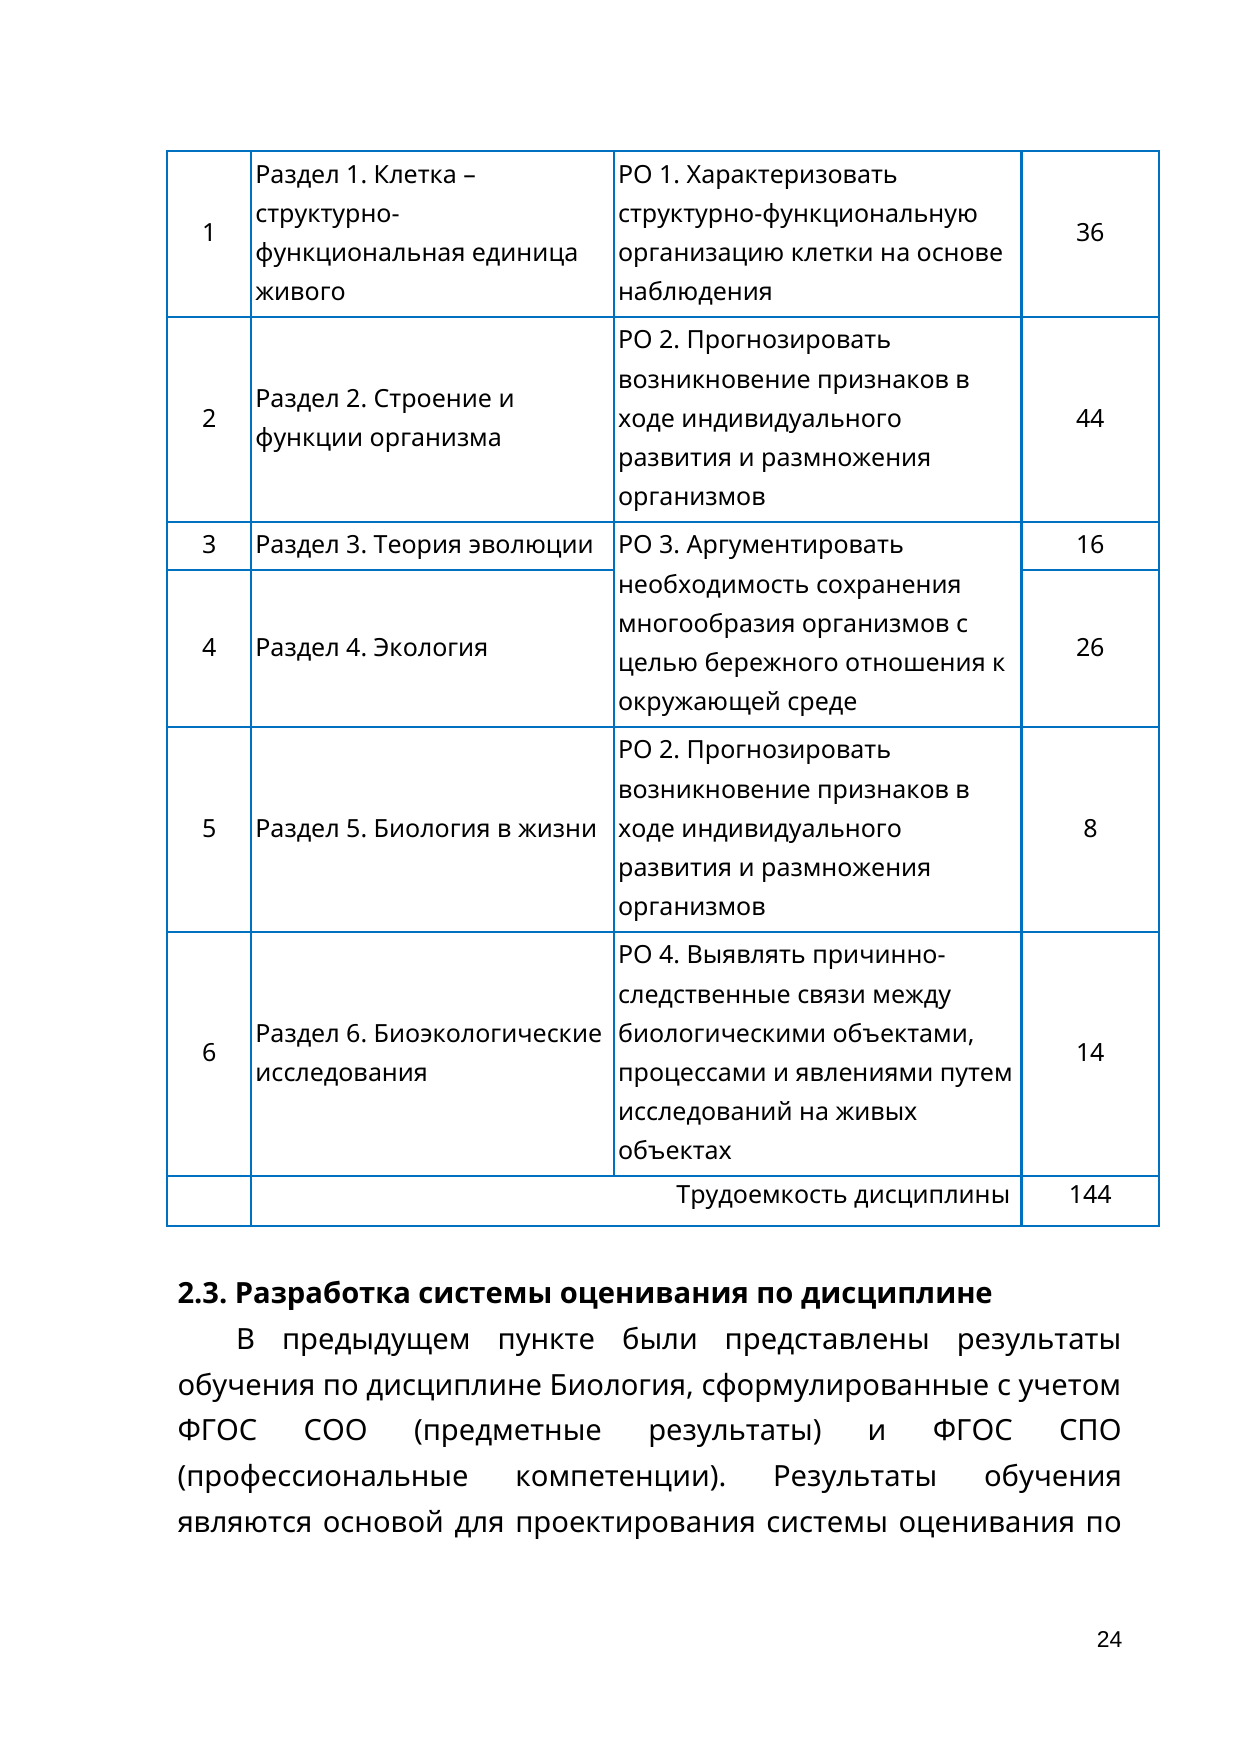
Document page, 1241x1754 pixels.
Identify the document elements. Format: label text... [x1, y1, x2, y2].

table_cell 3 [168, 523, 250, 569]
table_cell Раздел 3. Теория эволюции [252, 523, 613, 569]
table_cell 1 [168, 152, 250, 316]
table_cell РО 4. Выявлять причинно-следственные связи между биологическими объектами, процессами и явлениями путем исследований на живых объектах [615, 933, 1020, 1175]
table_cell 14 [1023, 933, 1158, 1175]
table_cell РО 3. Аргументировать необходимость сохранения многообразия организмов с целью бережного отношения к окружающей среде [615, 523, 1020, 726]
table_cell Раздел 6. Биоэкологические исследования [252, 933, 613, 1175]
table_cell Раздел 5. Биология в жизни [252, 728, 613, 931]
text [177, 1318, 1122, 1541]
table_cell 26 [1023, 571, 1158, 726]
table_cell 6 [168, 933, 250, 1175]
table_cell РО 1. Характеризовать структурно-функциональную организацию клетки на основе наблюдения [615, 152, 1020, 316]
table_cell 16 [1023, 523, 1158, 569]
table_cell РО 2. Прогнозировать возникновение признаков в ходе индивидуального развития и размножения организмов [615, 728, 1020, 931]
table_cell 2 [168, 318, 250, 521]
table_cell Раздел 4. Экология [252, 571, 613, 726]
table_cell 4 [168, 571, 250, 726]
table_cell 36 [1023, 152, 1158, 316]
table_cell Раздел 1. Клетка – структурно-функциональная единица живого [252, 152, 613, 316]
table_cell 8 [1023, 728, 1158, 931]
table_cell 44 [1023, 318, 1158, 521]
table_cell РО 2. Прогнозировать возникновение признаков в ходе индивидуального развития и размножения организмов [615, 318, 1020, 521]
table_cell 144 [1023, 1177, 1158, 1225]
text 2.3. Разработка системы оценивания по дисциплине [177, 1273, 1122, 1312]
table_cell [168, 1177, 250, 1225]
table_cell Трудоемкость дисциплины [252, 1177, 1020, 1225]
table_cell 5 [168, 728, 250, 931]
table_cell Раздел 2. Строение и функции организма [252, 318, 613, 521]
